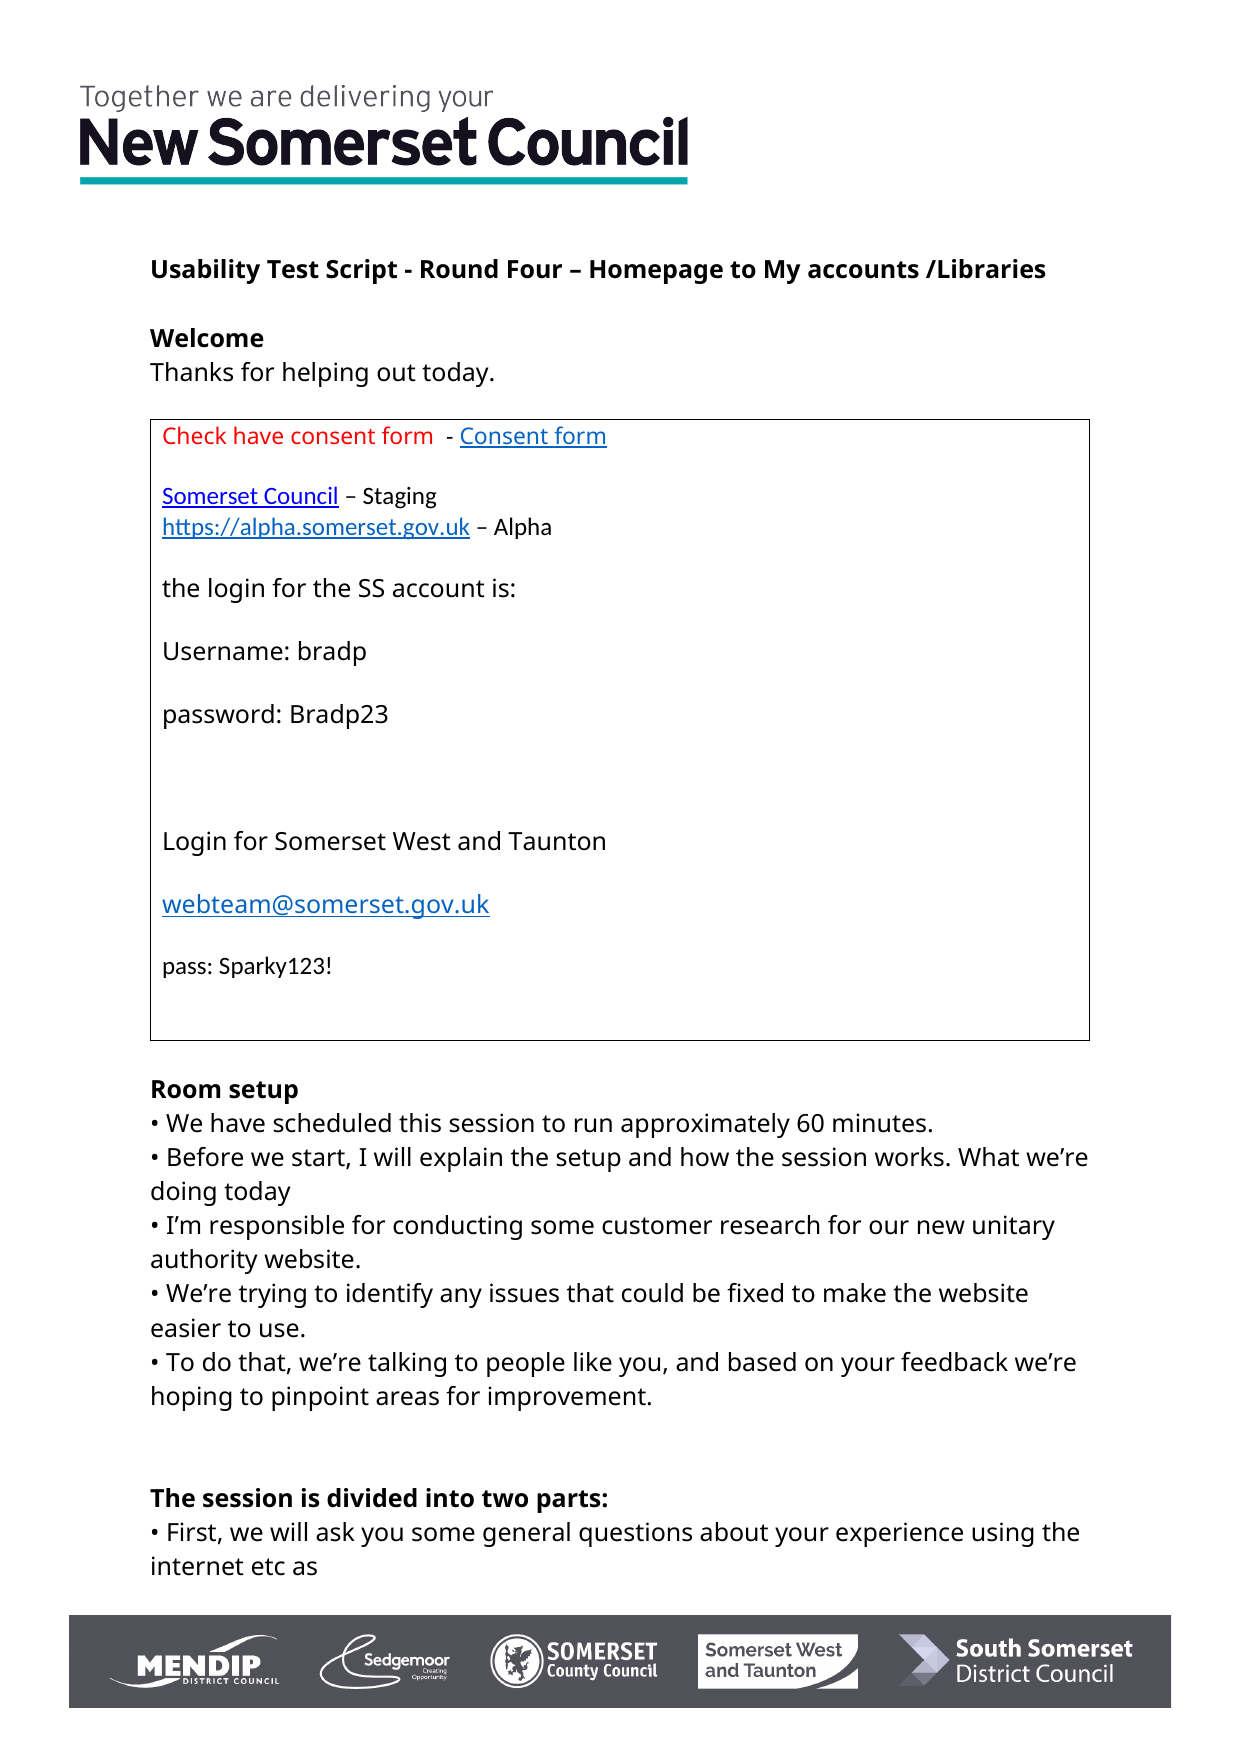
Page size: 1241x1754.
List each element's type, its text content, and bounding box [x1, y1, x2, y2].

text The session is divided into two parts: [150, 1481, 1090, 1514]
text Thanks for helping out today. [150, 354, 1090, 388]
text • To do that, we’re talking to people like you, and based on your feedback we’re hoping to pinpoint areas for improvement. [150, 1344, 1090, 1412]
table_header Check have consent form - Consent form Somerset Council – Staging https://alpha.somerset.gov.uk – Alpha the login for the SS account is: Username: bradp password: Bradp23 Login for Somerset West and Taunton webteam@somerset.gov.uk pass: Sparky123! [151, 420, 1089, 1040]
text • I’m responsible for conducting some customer research for our new unitary authority website. [150, 1208, 1090, 1276]
text • First, we will ask you some general questions about your experience using the internet etc as [150, 1514, 1090, 1583]
text Room setup [150, 1072, 1090, 1106]
text • We’re trying to identify any issues that could be fixed to make the website easier to use. [150, 1276, 1090, 1344]
text Usability Test Script - Round Four – Homepage to My accounts /Libraries [150, 252, 1090, 286]
text • We have scheduled this session to run approximately 60 minutes. [150, 1106, 1090, 1140]
picture [69, 1615, 1172, 1708]
text Welcome [150, 320, 1090, 354]
text • Before we start, I will explain the setup and how the session works. What we’re doing today [150, 1140, 1090, 1208]
picture [34, 39, 734, 231]
